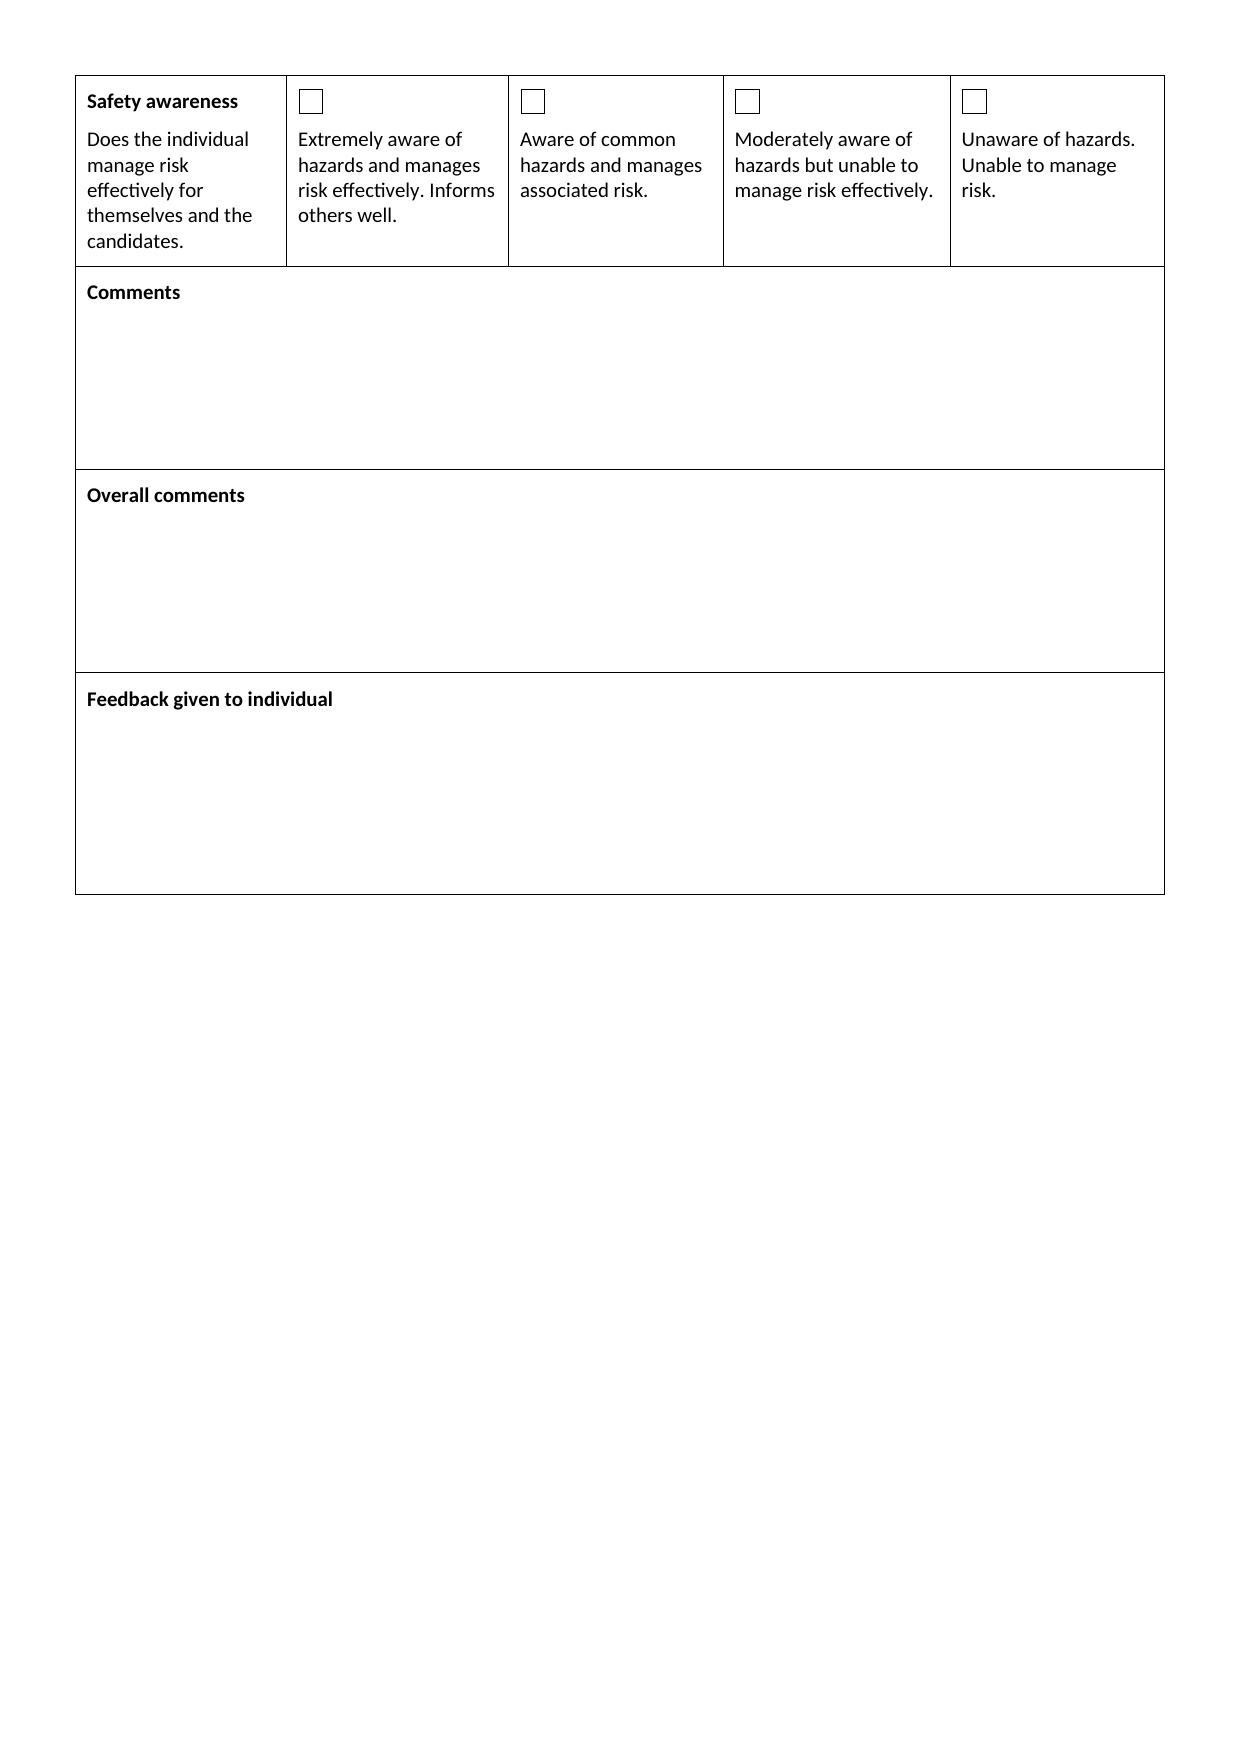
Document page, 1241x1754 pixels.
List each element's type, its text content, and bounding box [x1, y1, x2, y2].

table_cell Extremely aware of hazards and manages risk effectively. Informs others well. [287, 76, 508, 266]
table_cell Feedback given to individual [76, 673, 1164, 893]
table_cell Overall comments [76, 470, 1164, 672]
table_cell Unaware of hazards. Unable to manage risk. [951, 76, 1164, 266]
table_cell Moderately aware of hazards but unable to manage risk effectively. [724, 76, 950, 266]
table_cell Comments [76, 267, 1164, 469]
table_cell Aware of common hazards and manages associated risk. [509, 76, 723, 266]
table_cell Safety awareness Does the individual manage risk effectively for themselves and the candidates. [76, 76, 286, 266]
